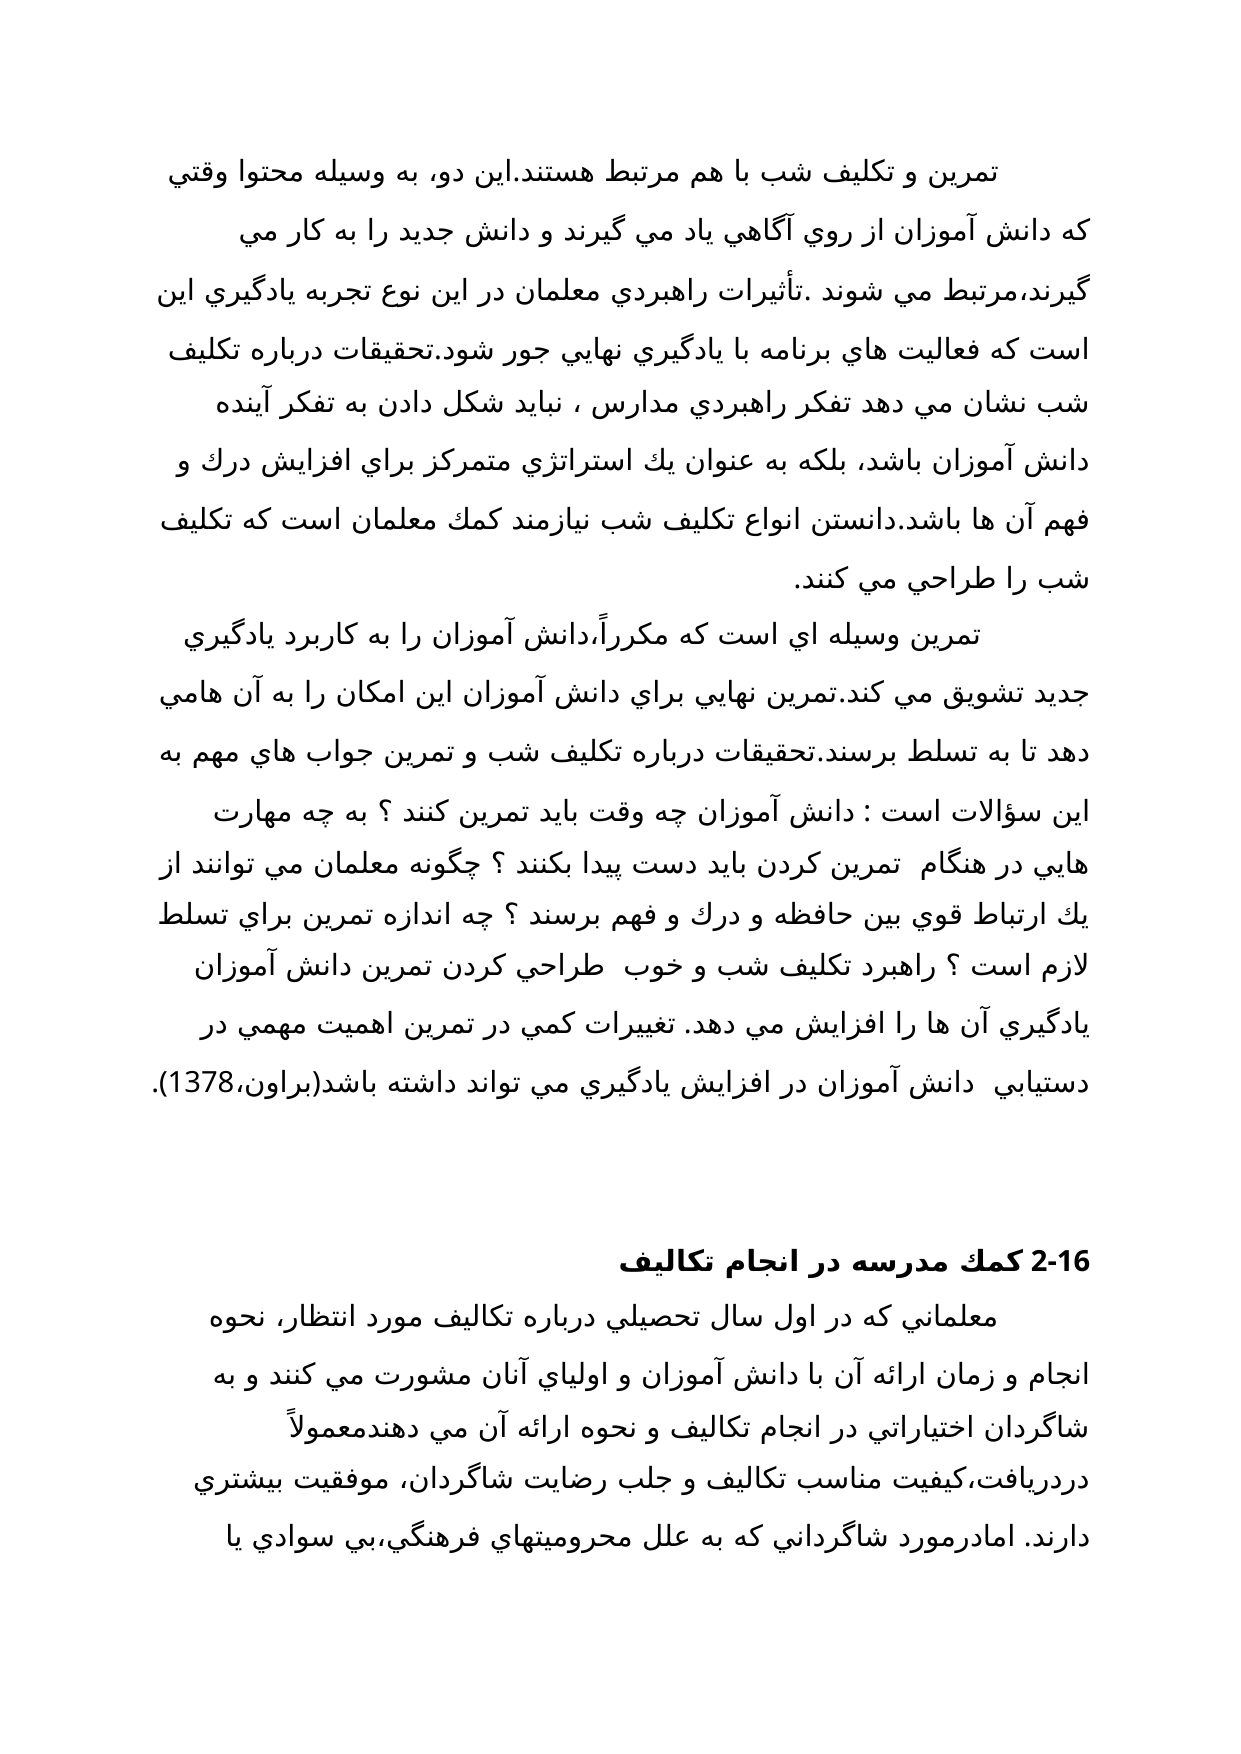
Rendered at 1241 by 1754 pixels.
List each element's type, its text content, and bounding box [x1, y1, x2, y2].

text تمرين وسيله اي است كه مكرراً،دانش آموزان را به كاربرد يادگيري جديد تشويق مي كند.تمرين نهايي براي دانش آموزان اين امكان را به آن هامي دهد تا به تسلط برسند.تحقيقات درباره تكليف شب و تمرين جواب هاي مهم به اين سؤالات است : دانش آموزان چه وقت بايد تمرين كنند ؟ به چه مهارت هايي در هنگام تمرين كردن بايد دست پيدا بكنند ؟ چگونه معلمان مي توانند از يك ارتباط قوي بين حافظه و درك و فهم برسند ؟ چه اندازه تمرين براي تسلط لازم است ؟ راهبرد تكليف شب و خوب طراحي كردن تمرين دانش آموزان يادگيري آن ها را افزايش مي دهد. تغييرات كمي در تمرين اهميت مهمي در دستيابي دانش آموزان در افزايش يادگيري مي تواند داشته باشد(براون،1378). [150, 617, 1090, 1101]
text 2-16 كمك مدرسه در انجام تكاليف [150, 1240, 1090, 1280]
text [150, 1300, 1090, 1554]
text تمرين و تكليف شب با هم مرتبط هستند.اين دو، به وسيله محتوا وقتي كه دانش آموزان از روي آگاهي ياد مي گيرند و دانش جديد را به كار مي گيرند،مرتبط مي شوند .تأثيرات راهبردي معلمان در اين نوع تجربه يادگيري اين است كه فعاليت هاي برنامه با يادگيري نهايي جور شود.تحقيقات درباره تكليف شب نشان مي دهد تفكر راهبردي مدارس ، نبايد شكل دادن به تفكر آينده دانش آموزان باشد، بلكه به عنوان يك استراتژي متمركز براي افزايش درك و فهم آن ها باشد.دانستن انواع تكليف شب نيازمند كمك معلمان است كه تكليف شب را طراحي مي كنند. [150, 150, 1090, 597]
